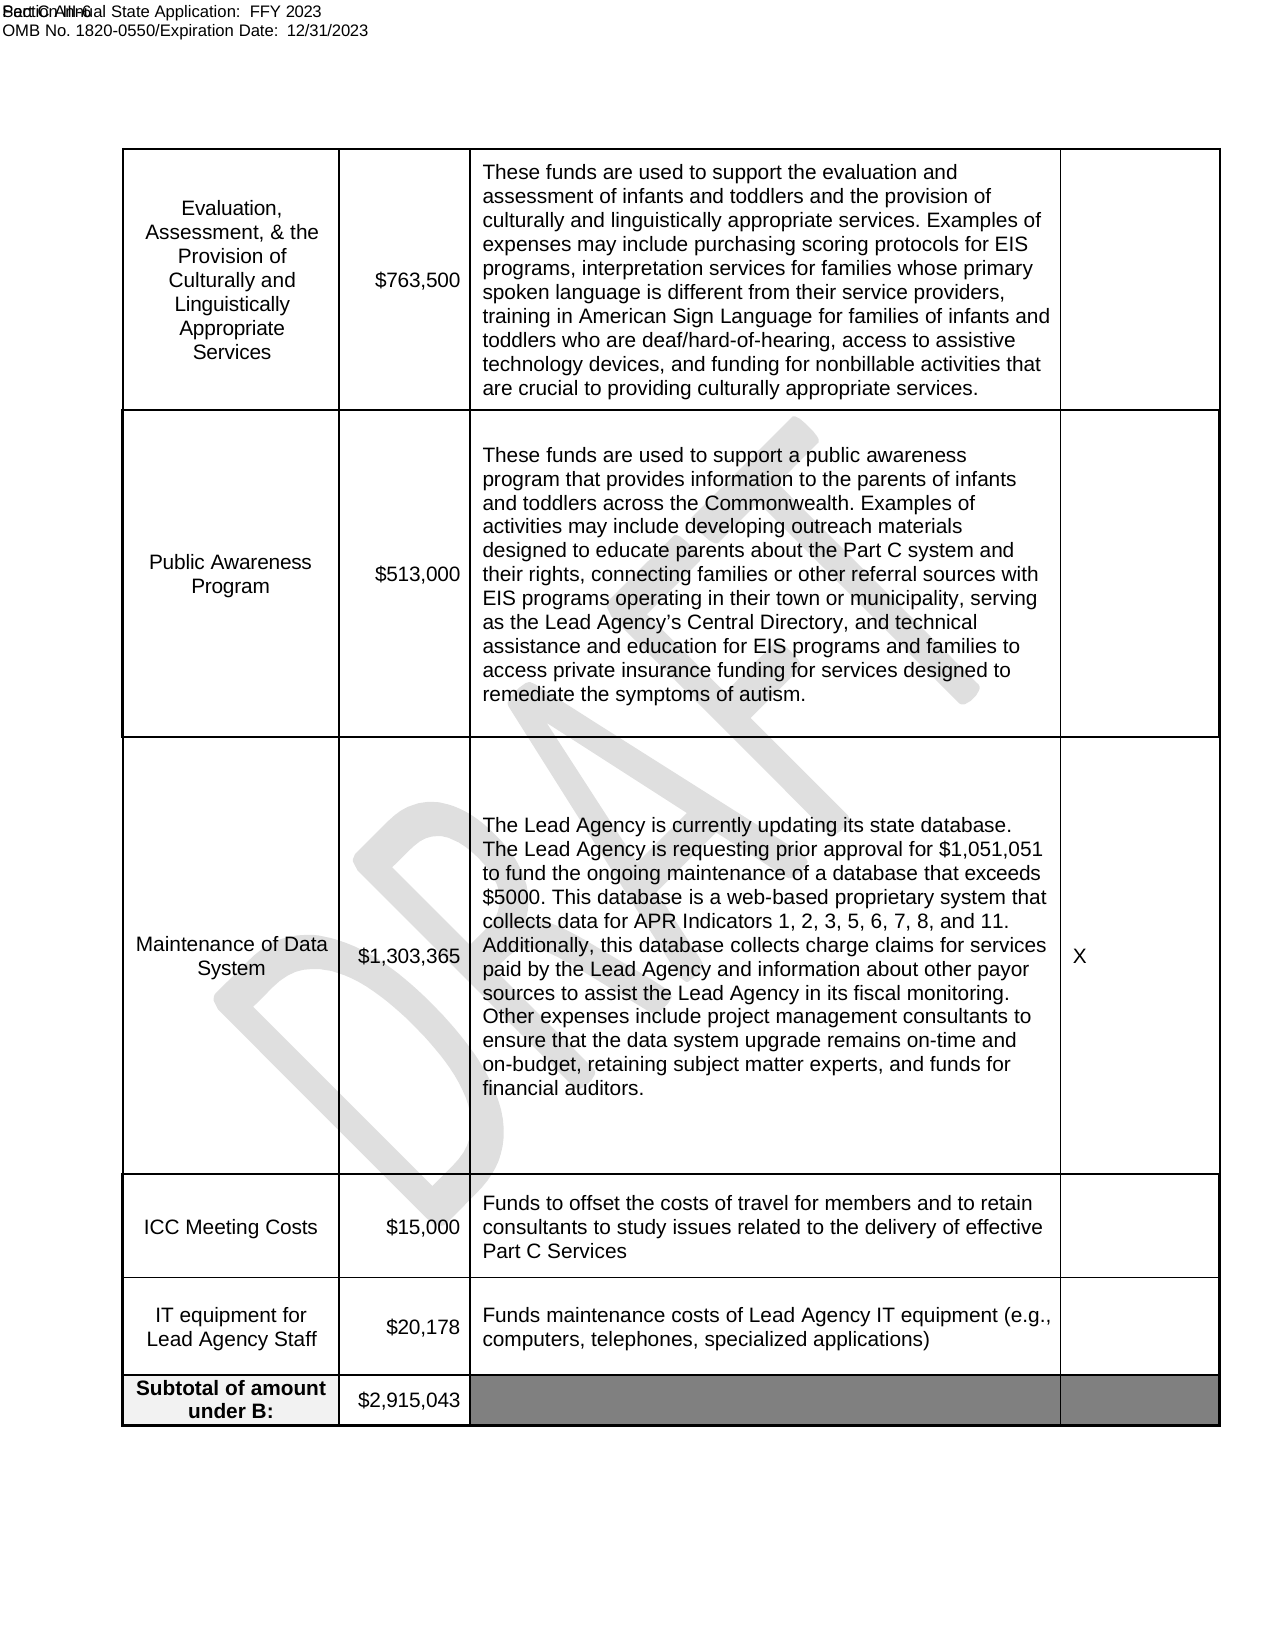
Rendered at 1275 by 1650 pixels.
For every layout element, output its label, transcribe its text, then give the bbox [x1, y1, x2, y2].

table_header Evaluation, Assessment, & the Provision of Culturally and Linguistically Appropriate Services [124, 150, 338, 409]
table_cell These funds are used to support a public awareness program that provides information to the parents of infants and toddlers across the Commonwealth. Examples of activities may include developing outreach materials designed to educate parents about the Part C system and their rights, connecting families or other referral sources with EIS programs operating in their town or municipality, serving as the Lead Agency’s Central Directory, and technical assistance and education for EIS programs and families to access private insurance funding for services designed to remediate the symptoms of autism. [471, 411, 1060, 736]
table_cell [1061, 1278, 1218, 1374]
table_cell $513,000 [340, 411, 469, 736]
table_cell $15,000 [340, 1175, 469, 1277]
table_cell IT equipment for Lead Agency Staff [124, 1278, 338, 1374]
table_cell [1061, 1376, 1218, 1424]
table_header $763,500 [340, 150, 469, 409]
table_cell Funds to offset the costs of travel for members and to retain consultants to study issues related to the delivery of effective Part C Services [471, 1175, 1060, 1277]
table_cell Maintenance of Data System [124, 738, 338, 1173]
table_cell [1061, 411, 1218, 736]
table_cell X [1061, 738, 1219, 1173]
table_cell [471, 1376, 1060, 1424]
table_cell $20,178 [340, 1278, 469, 1374]
table_cell ICC Meeting Costs [124, 1175, 338, 1277]
table_cell Funds maintenance costs of Lead Agency IT equipment (e.g., computers, telephones, specialized applications) [471, 1278, 1060, 1374]
table_cell Public Awareness Program [124, 411, 338, 736]
table_cell Subtotal of amount under B: [124, 1376, 338, 1424]
table_cell $2,915,043 [340, 1376, 469, 1424]
table_cell [1061, 1175, 1218, 1277]
table_cell The Lead Agency is currently updating its state database. The Lead Agency is requesting prior approval for $1,051,051 to fund the ongoing maintenance of a database that exceeds $5000. This database is a web-based proprietary system that collects data for APR Indicators 1, 2, 3, 5, 6, 7, 8, and 11. Additionally, this database collects charge claims for services paid by the Lead Agency and information about other payor sources to assist the Lead Agency in its fiscal monitoring. Other expenses include project management consultants to ensure that the data system upgrade remains on-time and on-budget, retaining subject matter experts, and funds for financial auditors. [471, 738, 1060, 1173]
table_header [1061, 150, 1219, 409]
table_header These funds are used to support the evaluation and assessment of infants and toddlers and the provision of culturally and linguistically appropriate services. Examples of expenses may include purchasing scoring protocols for EIS programs, interpretation services for families whose primary spoken language is different from their service providers, training in American Sign Language for families of infants and toddlers who are deaf/hard-of-hearing, access to assistive technology devices, and funding for nonbillable activities that are crucial to providing culturally appropriate services. [471, 150, 1060, 409]
table_cell $1,303,365 [340, 738, 469, 1173]
